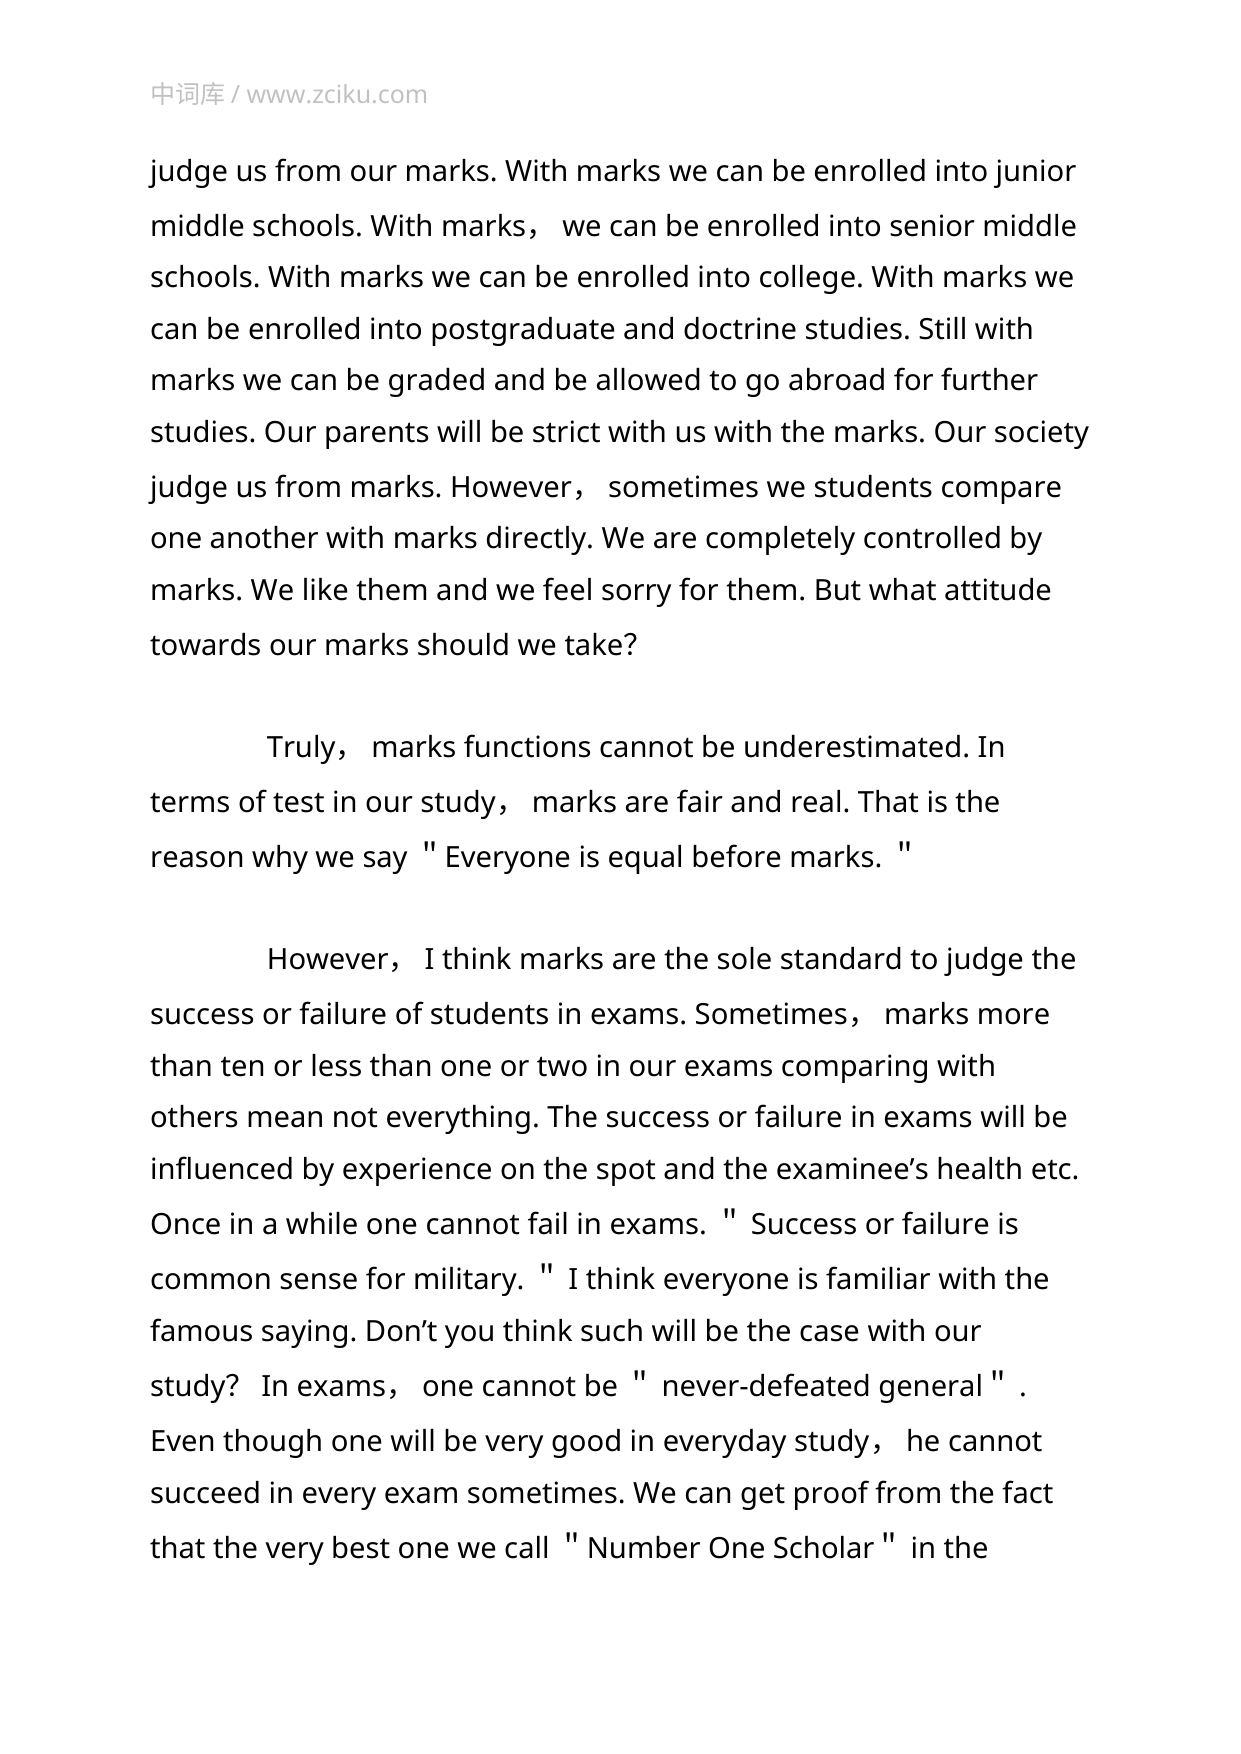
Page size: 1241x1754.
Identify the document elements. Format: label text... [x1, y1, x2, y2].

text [150, 150, 1090, 664]
text Truly， marks functions cannot be underestimated. In terms of test in our study， marks are fair and real. That is the reason why we say ＂Everyone is equal before marks. ＂ [150, 724, 1090, 876]
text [150, 936, 1090, 1567]
